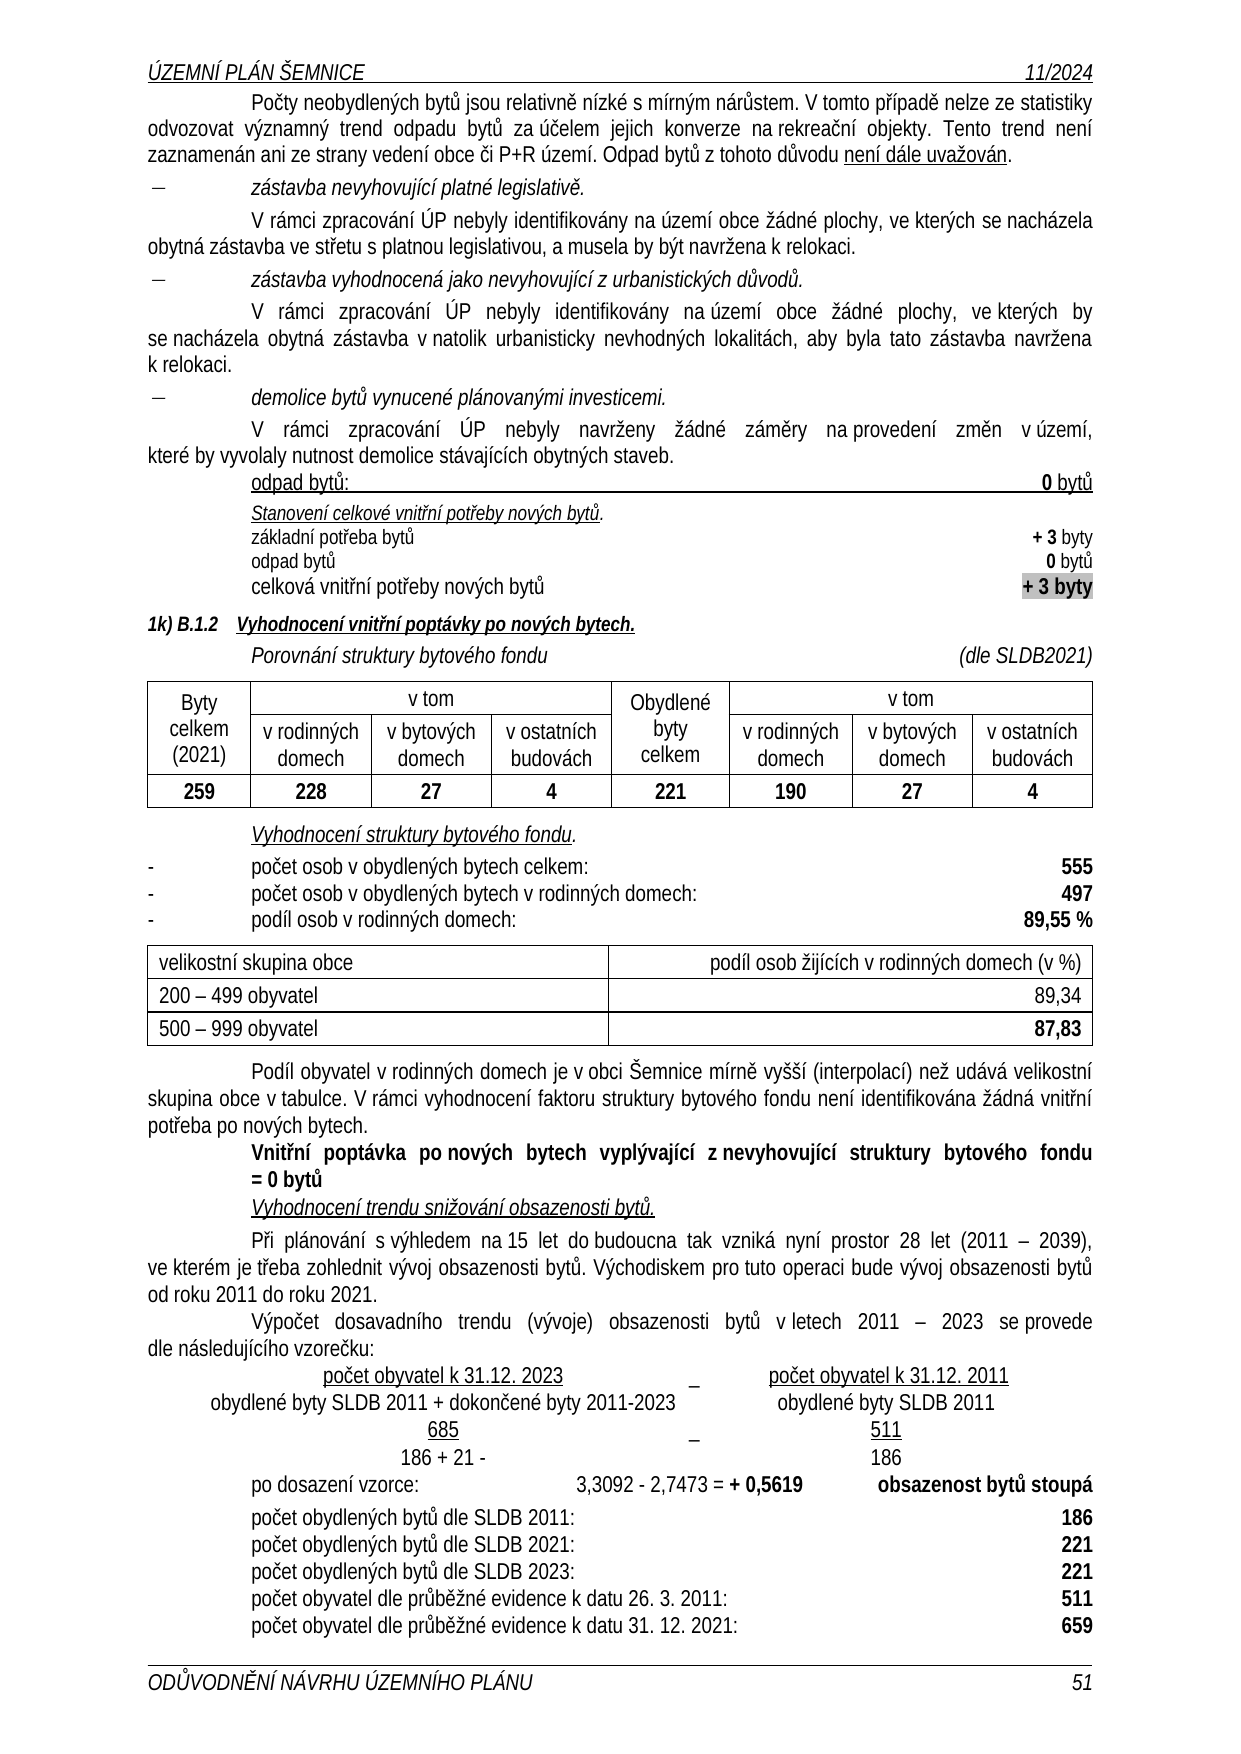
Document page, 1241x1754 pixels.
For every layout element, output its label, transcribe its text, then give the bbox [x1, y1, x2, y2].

text Počty neobydlených bytů jsou relativně nízké s mírným nárůstem. V tomto případě nelze ze statistiky odvozovat významný trend odpadu bytů za účelem jejich konverze na rekreační objekty. Tento trend není zaznamenán ani ze strany vedení obce či P+R území. Odpad bytů z tohoto důvodu není dále uvažován. [148, 89, 1092, 168]
text Stanovení celkové vnitřní potřeby nových bytů. [148, 501, 1092, 525]
table_header Obydlené byty celkem [612, 682, 729, 774]
table_cell 4 [973, 775, 1092, 807]
text základní potřeba bytů + 3 byty [148, 525, 1092, 549]
table_cell 500 – 999 obyvatel [148, 1013, 608, 1044]
text 186 + 21 - 186 [148, 1443, 1092, 1470]
text Podíl obyvatel v rodinných domech je v obci Šemnice mírně vyšší (interpolací) než udává velikostní skupina obce v tabulce. V rámci vyhodnocení faktoru struktury bytového fondu není identifikována žádná vnitřní potřeba po nových bytech. [148, 1058, 1092, 1139]
table_cell v rodinných domech [251, 715, 371, 774]
text Výpočet dosavadního trendu (vývoje) obsazenosti bytů v letech 2011 – 2023 se provede dle následujícího vzorečku: [148, 1308, 1092, 1362]
table_cell 27 [853, 775, 972, 807]
table_cell 89,34 [609, 979, 1092, 1011]
table_cell 190 [730, 775, 852, 807]
table_header v tom [251, 682, 611, 714]
table_header podíl osob žijících v rodinných domech (v %) [609, 946, 1092, 978]
table_cell 87,83 [609, 1013, 1092, 1044]
table_cell v bytových domech [853, 715, 972, 774]
text 685 _ 511 [148, 1416, 1092, 1443]
list zástavba vyhodnocená jako nevyhovující z urbanistických důvodů. [148, 266, 1092, 292]
list demolice bytů vynucené plánovanými investicemi. [148, 383, 1092, 410]
table_cell 259 [148, 775, 250, 807]
text počet obydlených bytů dle SLDB 2021: 221 [148, 1531, 1092, 1557]
text odpad bytů 0 bytů [148, 549, 1092, 573]
text Vyhodnocení trendu snižování obsazenosti bytů. [148, 1193, 1092, 1220]
table_cell v ostatních budovách [492, 715, 611, 774]
text Porovnání struktury bytového fondu (dle SLDB2021) [148, 642, 1092, 669]
text V rámci zpracování ÚP nebyly identifikovány na území obce žádné plochy, ve kterých se nacházela obytná zástavba ve střetu s platnou legislativou, a musela by být navržena k relokaci. [148, 207, 1092, 259]
text odpad bytů: 0 bytů [148, 469, 1092, 495]
text počet obyvatel dle průběžné evidence k datu 26. 3. 2011: 511 [148, 1585, 1092, 1612]
table_header Byty celkem (2021) [148, 682, 250, 774]
text po dosazení vzorce: 3,3092 - 2,7473 = + 0,5619 obsazenost bytů stoupá [148, 1471, 1092, 1497]
text Vyhodnocení struktury bytového fondu. [148, 821, 1092, 847]
text počet obydlených bytů dle SLDB 2023: 221 [148, 1558, 1092, 1584]
list zástavba nevyhovující platné legislativě. [148, 174, 1092, 200]
table_cell 200 – 499 obyvatel [148, 979, 608, 1011]
text Vnitřní poptávka po nových bytech vyplývající z nevyhovující struktury bytového fondu = 0 bytů [148, 1139, 1092, 1193]
text obydlené byty SLDB 2011 + dokončené byty 2011-2023 obydlené byty SLDB 2011 [148, 1389, 1092, 1416]
text počet obydlených bytů dle SLDB 2011: 186 [148, 1504, 1092, 1530]
text V rámci zpracování ÚP nebyly navrženy žádné záměry na provedení změn v území, které by vyvolaly nutnost demolice stávajících obytných staveb. [148, 416, 1092, 469]
text celková vnitřní potřeby nových bytů + 3 byty [148, 573, 1022, 599]
text 1k) B.1.2 Vyhodnocení vnitřní poptávky po nových bytech. [148, 612, 1092, 636]
table_cell 221 [612, 775, 729, 807]
text V rámci zpracování ÚP nebyly identifikovány na území obce žádné plochy, ve kterých by se nacházela obytná zástavba v natolik urbanisticky nevhodných lokalitách, aby byla tato zástavba navržena k relokaci. [148, 298, 1092, 377]
text - počet osob v obydlených bytech v rodinných domech: 497 [148, 880, 1092, 906]
table_header v tom [730, 682, 1092, 714]
text počet obyvatel k 31.12. 2023 _ počet obyvatel k 31.12. 2011 [148, 1362, 1092, 1389]
table_cell v rodinných domech [730, 715, 852, 774]
text - podíl osob v rodinných domech: 89,55 % [148, 906, 1092, 932]
text počet obyvatel dle průběžné evidence k datu 31. 12. 2021: 659 [148, 1612, 1092, 1639]
table_cell 228 [251, 775, 371, 807]
table_cell 27 [372, 775, 491, 807]
table_header velikostní skupina obce [148, 946, 608, 978]
table_cell v bytových domech [372, 715, 491, 774]
table_cell 4 [492, 775, 611, 807]
text Při plánování s výhledem na 15 let do budoucna tak vzniká nyní prostor 28 let (2011 – 2039), ve kterém je třeba zohlednit vývoj obsazenosti bytů. Východiskem pro tuto operaci bude vývoj obsazenosti bytů od roku 2011 do roku 2021. [148, 1227, 1092, 1307]
text - počet osob v obydlených bytech celkem: 555 [148, 853, 1092, 880]
table_cell v ostatních budovách [973, 715, 1092, 774]
